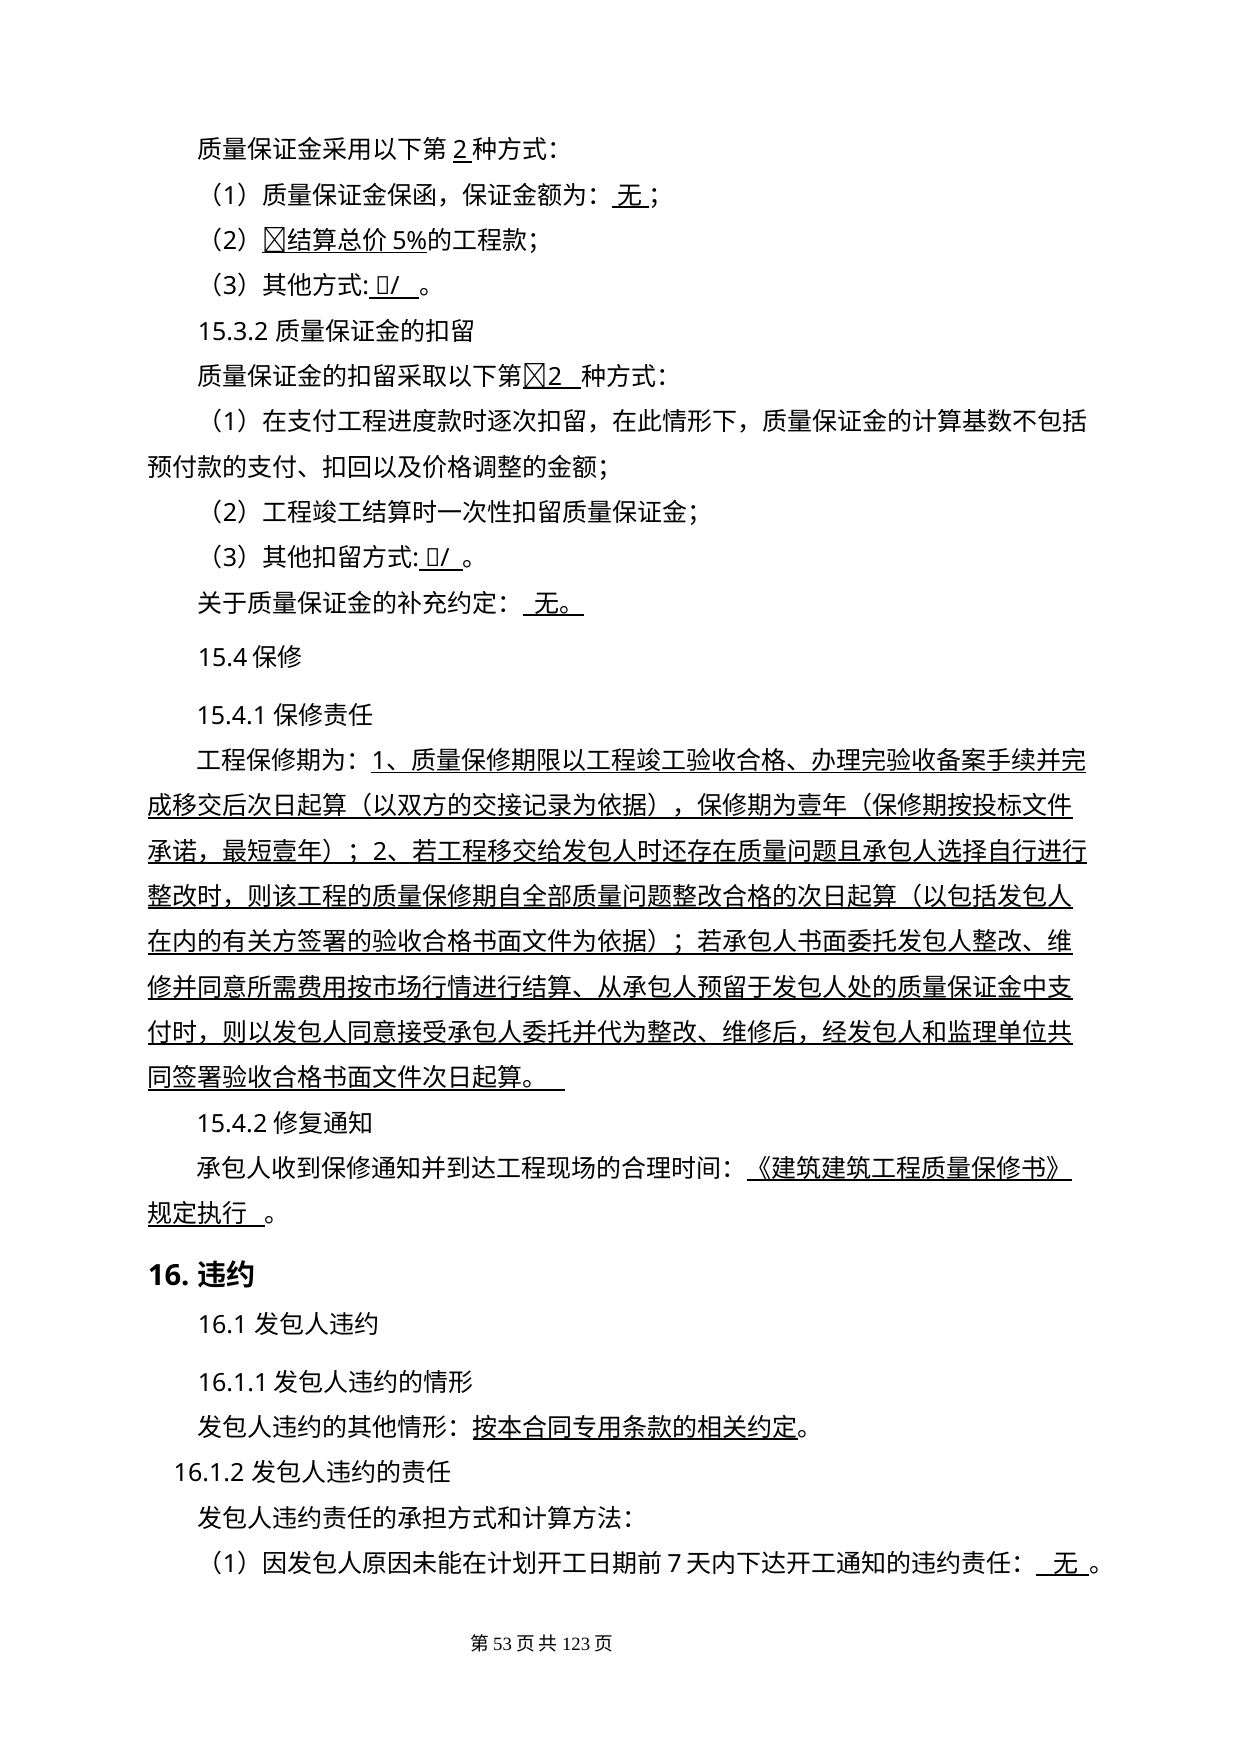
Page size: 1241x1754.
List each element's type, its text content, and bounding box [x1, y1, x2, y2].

text 15.4.2 修复通知 [148, 1103, 1092, 1139]
subtitle 16. 违约 [148, 1251, 1092, 1294]
text 发包人违约责任的承担方式和计算方法： [148, 1498, 1092, 1534]
text （3）其他扣留方式: / 。 [148, 538, 1092, 574]
text （2）结算总价5%的工程款； [148, 221, 1092, 257]
text （1）质量保证金保函，保证金额为： 无 ； [148, 175, 1092, 211]
text （1）在支付工程进度款时逐次扣留，在此情形下，质量保证金的计算基数不包括预付款的支付、扣回以及价格调整的金额； [148, 402, 1092, 483]
text 关于质量保证金的补充约定： 无。 [148, 583, 1092, 619]
text 发包人违约的其他情形：按本合同专用条款的相关约定。 [148, 1407, 1092, 1444]
text 16.1.1发包人违约的情形 [148, 1362, 1092, 1398]
text 15.3.2 质量保证金的扣留 [148, 311, 1092, 347]
text （1）因发包人原因未能在计划开工日期前7天内下达开工通知的违约责任： 无 。 [148, 1543, 1092, 1580]
text 16.1 发包人违约 [148, 1304, 1092, 1341]
text 承包人收到保修通知并到达工程现场的合理时间：《建筑建筑工程质量保修书》规定执行 。 [148, 1148, 1092, 1230]
text 15.4.1 保修责任 [148, 695, 1092, 731]
text 质量保证金采用以下第2种方式： [148, 130, 1092, 166]
text 质量保证金的扣留采取以下第2 种方式： [148, 356, 1092, 393]
text （3）其他方式: / 。 [148, 266, 1092, 302]
text 15.4保修 [148, 637, 1092, 674]
text （2）工程竣工结算时一次性扣留质量保证金； [148, 492, 1092, 529]
text 工程保修期为：1、质量保修期限以工程竣工验收合格、办理完验收备案手续并完成移交后次日起算（以双方的交接记录为依据），保修期为壹年（保修期按投标文件承诺，最短壹年）；2、若工程移交给发包人时还存在质量问题且承包人选择自行进行整改时，则该工程的质量保修期自全部质量问题整改合格的次日起算（以包括发包人在内的有关方签署的验收合格书面文件为依据）；若承包人书面委托发包人整改、维修并同意所需费用按市场行情进行结算、从承包人预留于发包人处的质量保证金中支付时，则以发包人同意接受承包人委托并代为整改、维修后，经发包人和监理单位共同签署验收合格书面文件次日起算。 [148, 741, 1092, 1094]
text 16.1.2 发包人违约的责任 [148, 1453, 1092, 1489]
